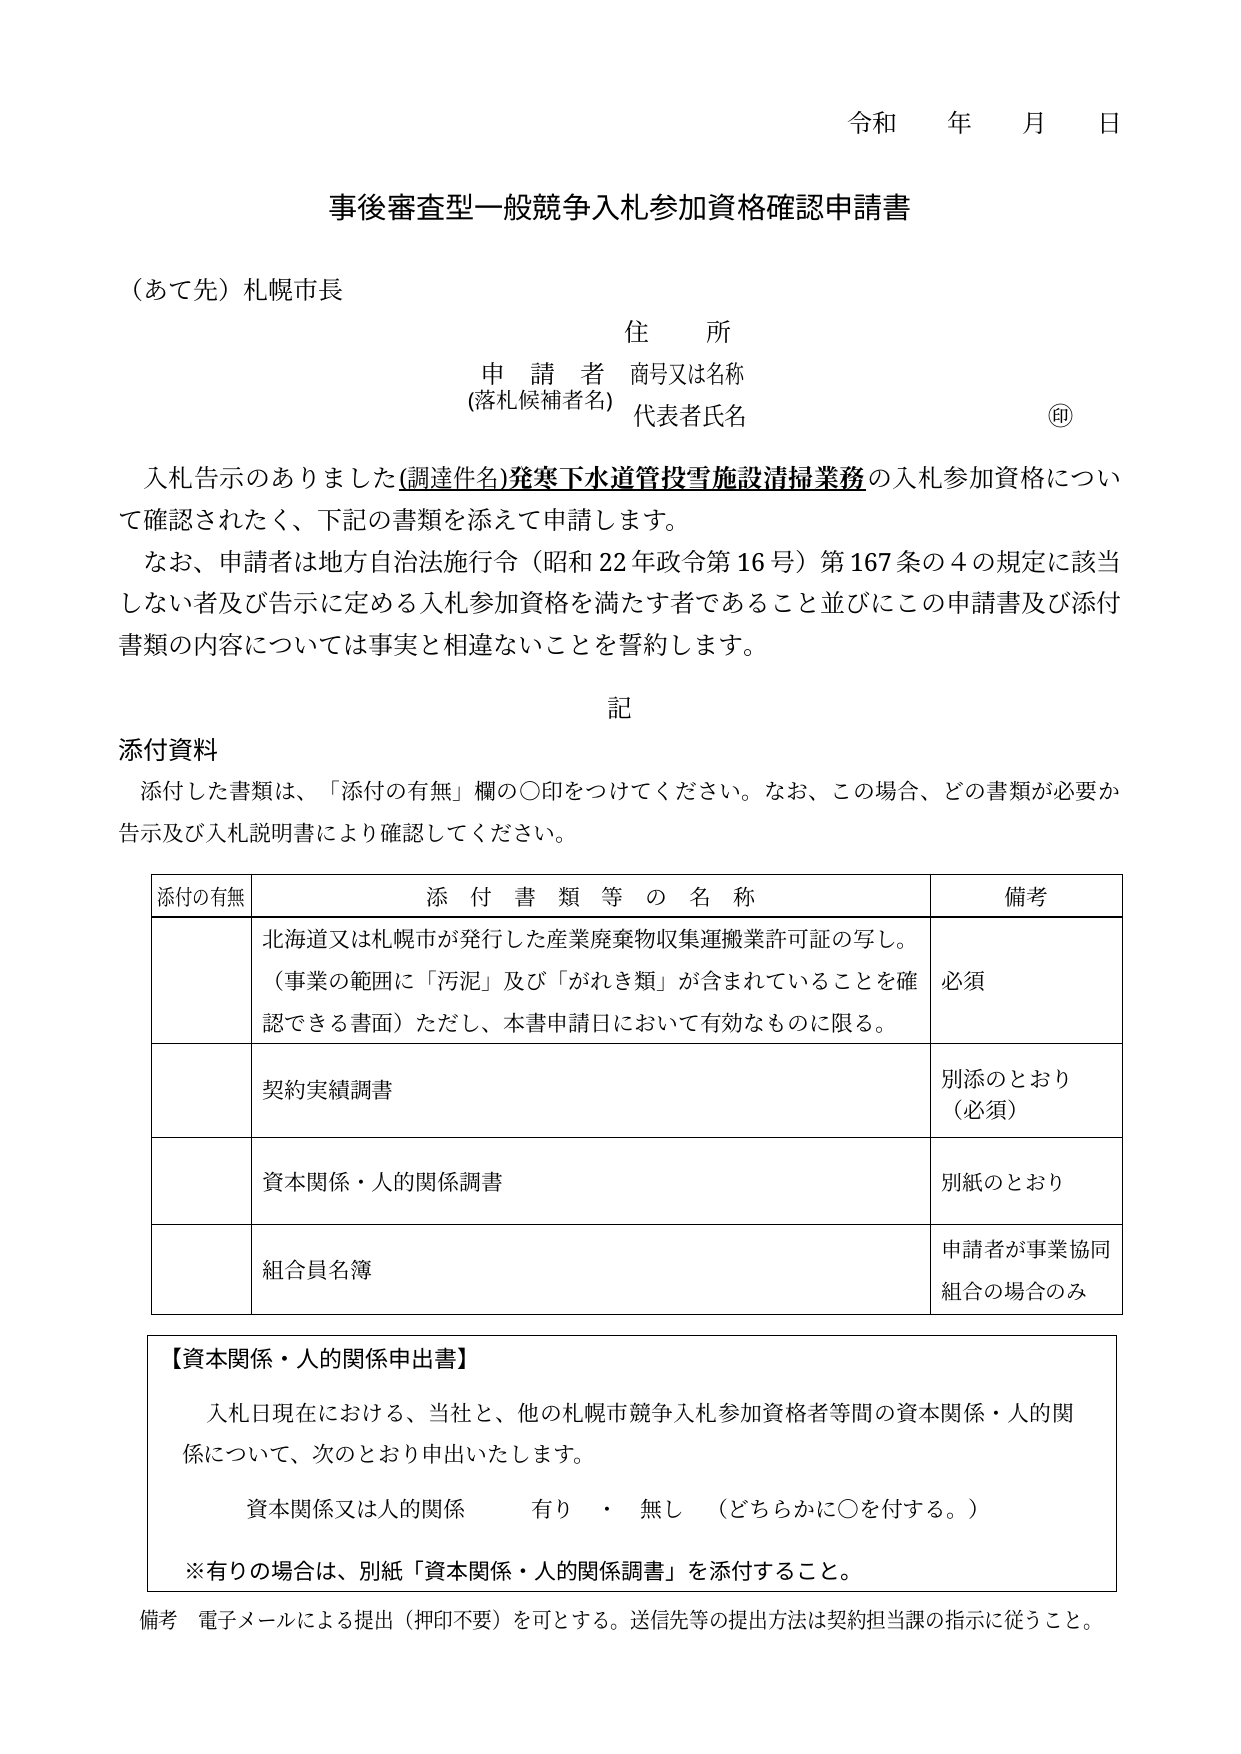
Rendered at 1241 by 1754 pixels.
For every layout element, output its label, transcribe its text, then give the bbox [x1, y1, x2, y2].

text なお、申請者は地方自治法施行令（昭和22年政令第16号）第167条の４の規定に該当しない者及び告示に定める入札参加資格を満たす者であること並びにこの申請書及び添付書類の内容については事実と相違ないことを誓約します。 [118, 539, 1122, 665]
table_cell [152, 1044, 251, 1137]
table_cell 北海道又は札幌市が発行した産業廃棄物収集運搬業許可証の写し。（事業の範囲に「汚泥」及び「がれき類」が含まれていることを確認できる書面）ただし、本書申請日において有効なものに限る。 [252, 918, 930, 1043]
text 添付資料 [118, 727, 1122, 769]
table_cell [152, 1138, 251, 1224]
table_cell 別添のとおり （必須） [931, 1044, 1122, 1137]
text 事後審査型一般競争入札参加資格確認申請書 [118, 164, 1122, 247]
text 添付した書類は、「添付の有無」欄の○印をつけてください。なお、この場合、どの書類が必要か告示及び入札説明書により確認してください。 [118, 769, 1122, 853]
table_header 添付の有無 [152, 875, 251, 916]
table_header 添 付 書 類 等 の 名 称 [252, 875, 930, 916]
text 申 請 者 商号又は名称 [118, 352, 1031, 393]
table_cell 組合員名簿 [252, 1225, 930, 1313]
table_cell [152, 1225, 251, 1313]
text 備考 電子メールによる提出（押印不要）を可とする。送信先等の提出方法は契約担当課の指示に従うこと。 [118, 1598, 1122, 1640]
text 住 所 [118, 310, 1031, 352]
table_cell 契約実績調書 [252, 1044, 930, 1137]
text 令和 年 月 日 [118, 101, 1122, 143]
text 記 [118, 686, 1122, 727]
text 入札告示のありました(調達件名)発寒下水道管投雪施設清掃業務の入札参加資格について確認されたく、下記の書類を添えて申請します。 [118, 456, 1122, 539]
table_cell 資本関係・人的関係調書 [252, 1138, 930, 1224]
table_cell [152, 918, 251, 1043]
text 代表者氏名 ㊞ [118, 393, 1122, 435]
table_header 備考 [931, 875, 1122, 916]
table_header 【資本関係・人的関係申出書】 入札日現在における、当社と、他の札幌市競争入札参加資格者等間の資本関係・人的関係について、次のとおり申出いたします。 資本関係又は人的関係 有り ・ 無し （どちらかに○を付する。） ※有りの場合は、別紙「資本関係・人的関係調書」を添付すること。 [148, 1336, 1116, 1591]
table_cell 申請者が事業協同組合の場合のみ [931, 1225, 1122, 1313]
text （あて先）札幌市長 [118, 268, 1122, 310]
table_cell 必須 [931, 918, 1122, 1043]
table_cell 別紙のとおり [931, 1138, 1122, 1224]
